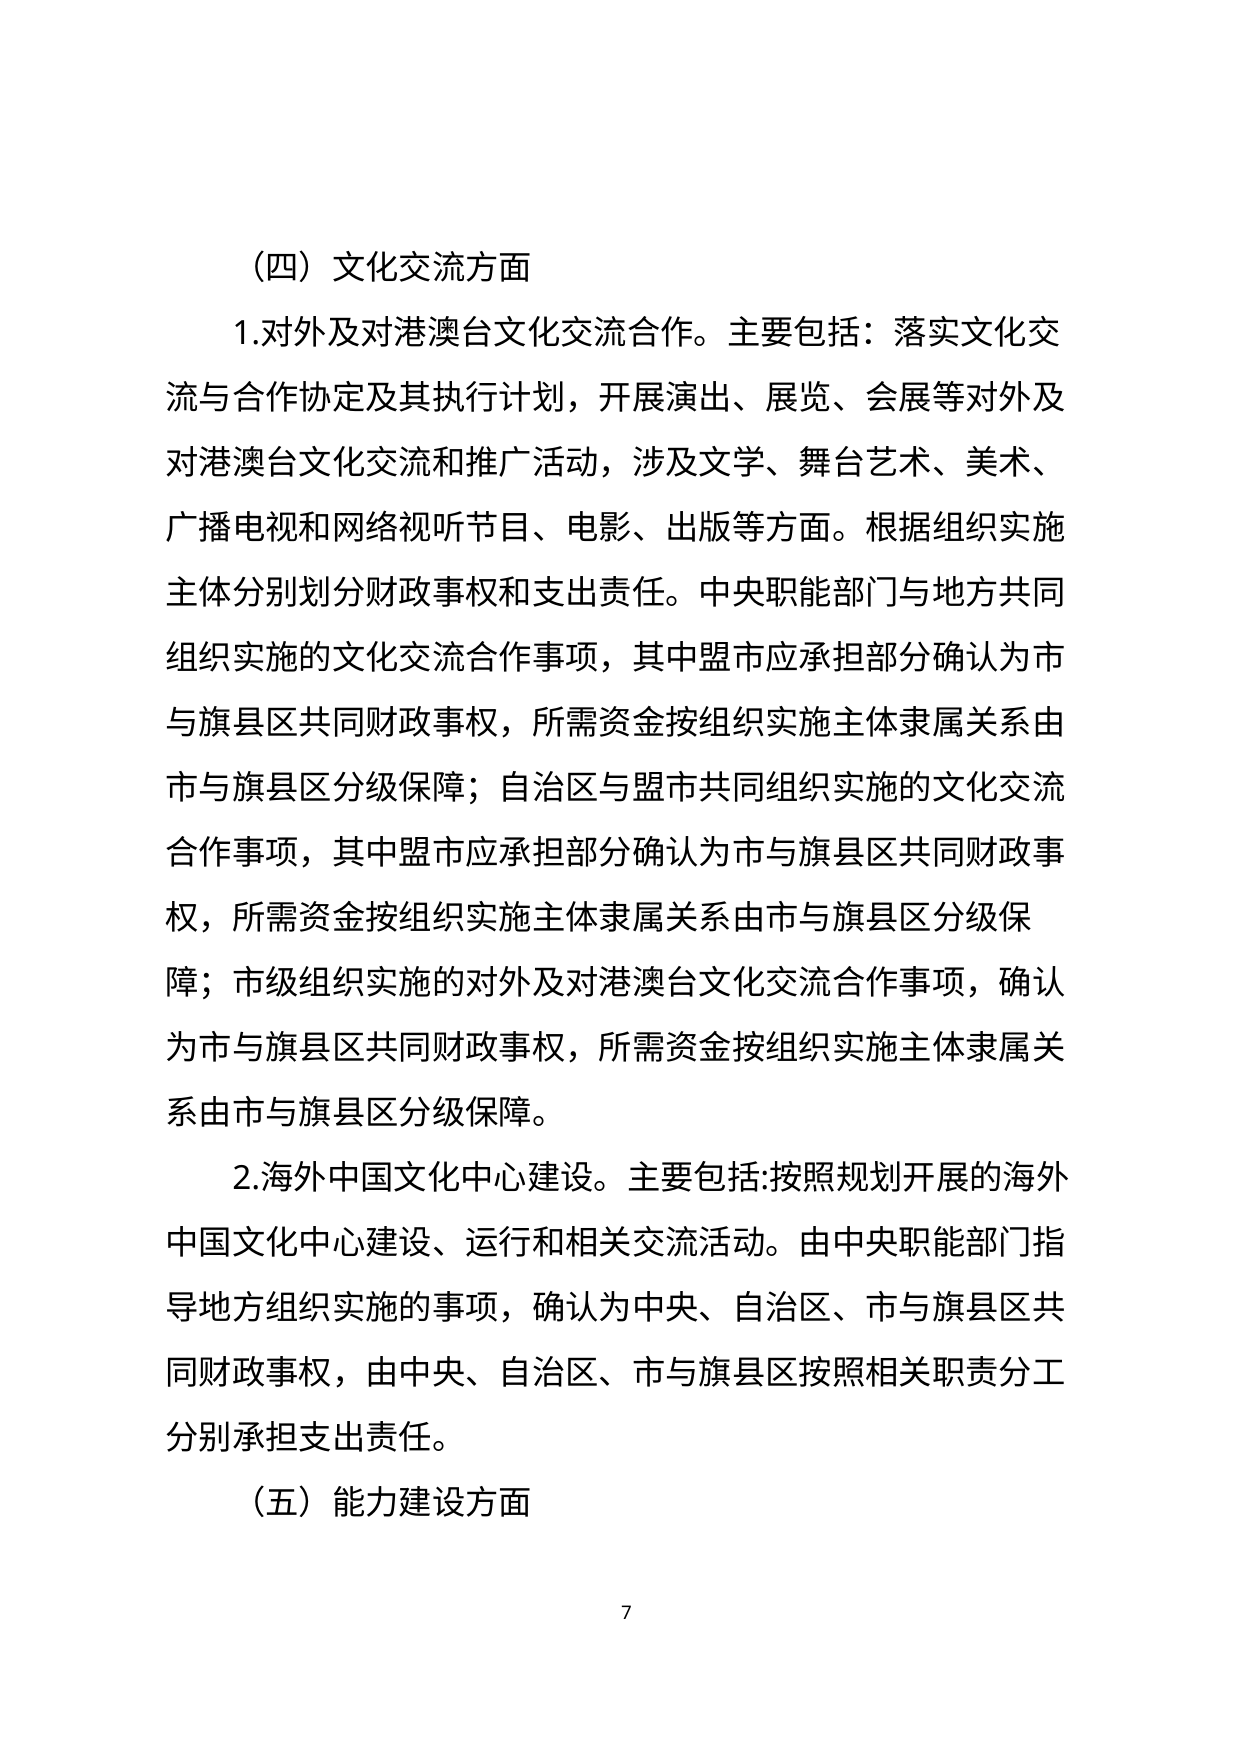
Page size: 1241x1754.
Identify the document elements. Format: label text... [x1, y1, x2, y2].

list 1.对外及对港澳台文化交流合作。主要包括：落实文化交流与合作协定及其执行计划，开展演出、展览、会展等对外及对港澳台文化交流和推广活动，涉及文学、舞台艺术、美术、广播电视和网络视听节目、电影、出版等方面。根据组织实施主体分别划分财政事权和支出责任。中央职能部门与地方共同组织实施的文化交流合作事项，其中盟市应承担部分确认为市与旗县区共同财政事权，所需资金按组织实施主体隶属关系由市与旗县区分级保障；自治区与盟市共同组织实施的文化交流合作事项，其中盟市应承担部分确认为市与旗县区共同财政事权，所需资金按组织实施主体隶属关系由市与旗县区分级保障；市级组织实施的对外及对港澳台文化交流合作事项，确认为市与旗县区共同财政事权，所需资金按组织实施主体隶属关系由市与旗县区分级保障。 [165, 298, 1087, 1143]
list 文化交流方面 [165, 233, 1087, 298]
list 2.海外中国文化中心建设。主要包括:按照规划开展的海外中国文化中心建设、运行和相关交流活动。由中央职能部门指导地方组织实施的事项，确认为中央、自治区、市与旗县区共同财政事权，由中央、自治区、市与旗县区按照相关职责分工分别承担支出责任。 [165, 1143, 1087, 1468]
list （五）能力建设方面 [165, 1468, 1087, 1533]
